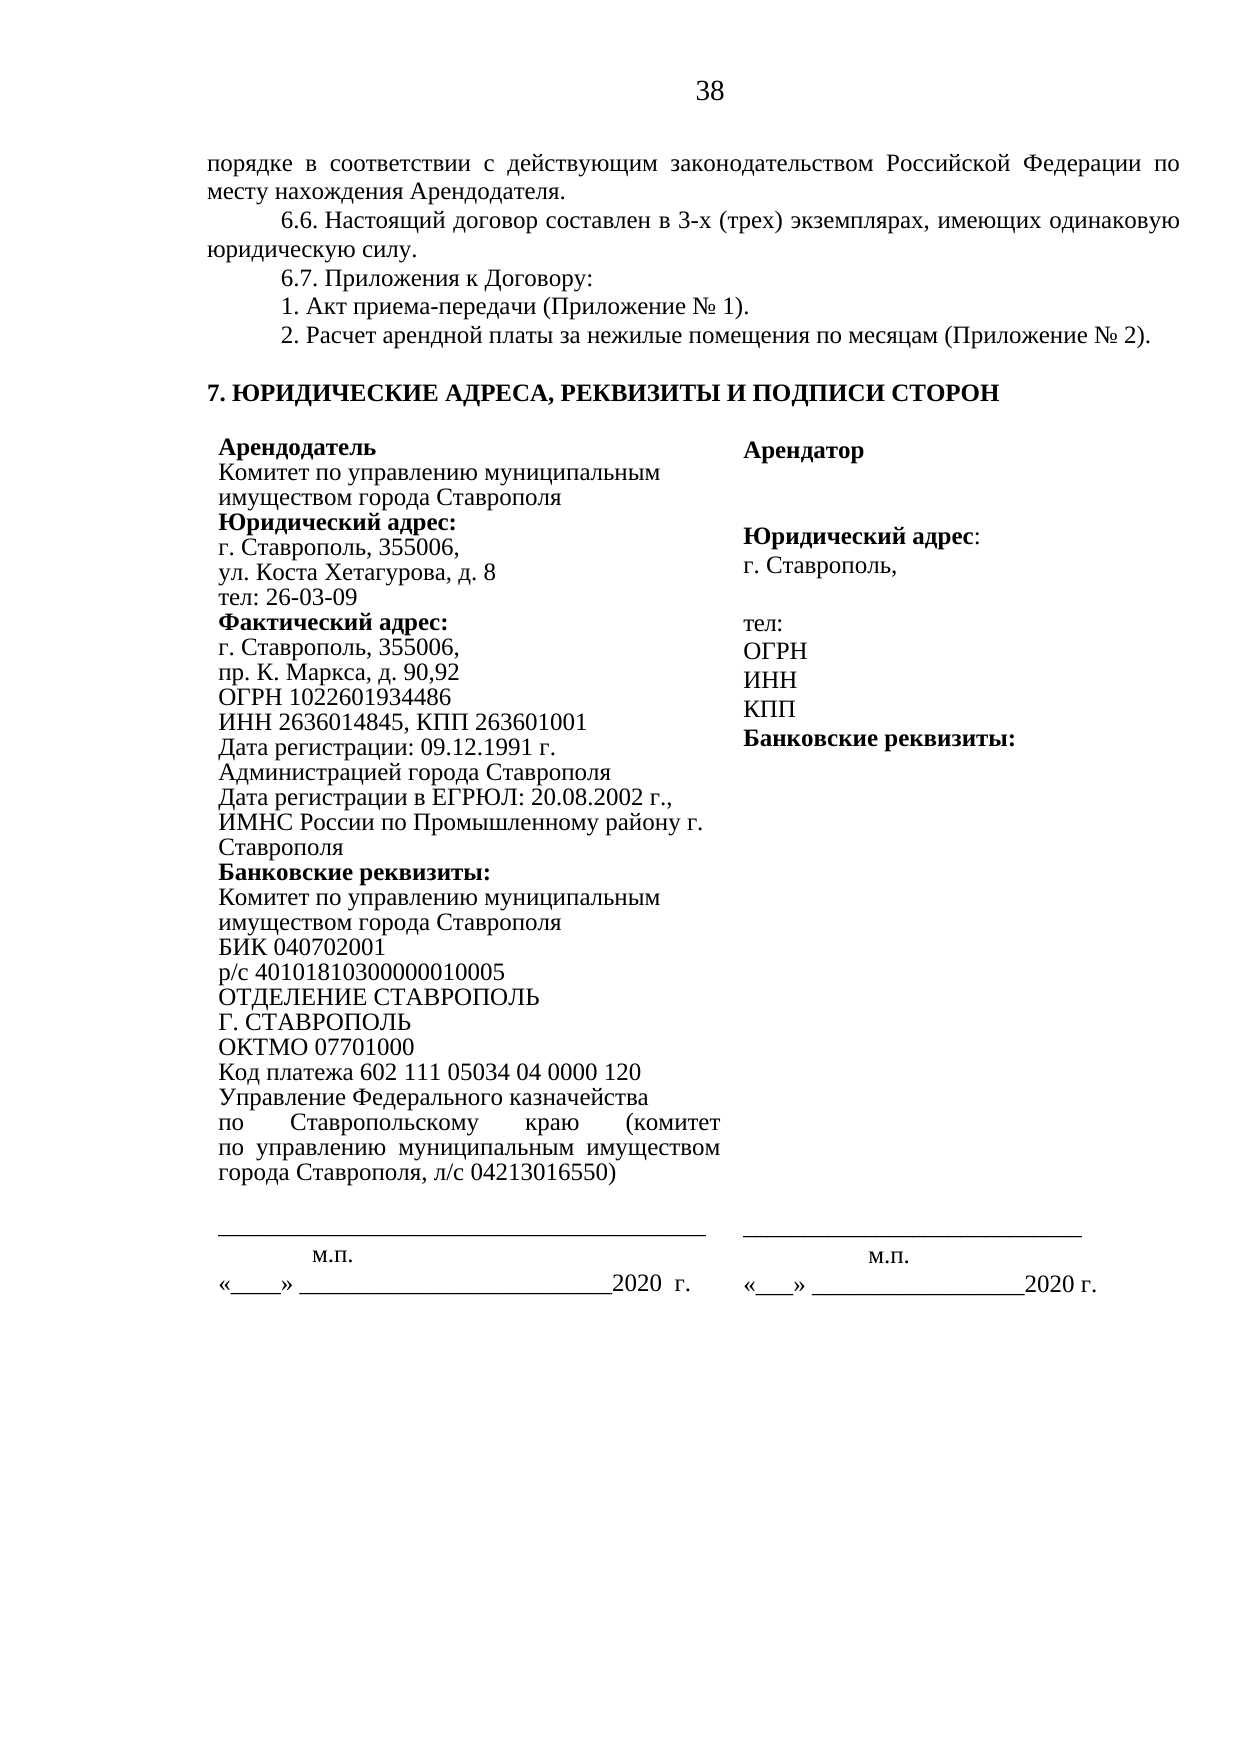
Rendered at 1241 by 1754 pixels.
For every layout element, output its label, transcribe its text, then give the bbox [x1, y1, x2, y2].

text 2. Расчет арендной платы за нежилые помещения по месяцам (Приложение № 2). [207, 320, 1181, 349]
text 6.7. Приложения к Договору: [207, 263, 1181, 291]
text 7. ЮРИДИЧЕСКИЕ АДРЕСА, РЕКВИЗИТЫ И ПОДПИСИ СТОРОН [207, 378, 1181, 406]
table_header Арендатор Юридический адрес: г. Ставрополь, тел: ОГРН ИНН КПП Банковские реквизиты: ____________________________ м.п. «___» _________________2020 г. [732, 435, 1181, 1432]
table_header Арендодатель Комитет по управлению муниципальным имуществом города Ставрополя Юридический адрес: г. Ставрополь, 355006, ул. Коста Хетагурова, д. 8 тел: 26-03-09 Фактический адрес: г. Ставрополь, 355006, пр. К. Маркса, д. 90,92 ОГРН 1022601934486 ИНН 2636014845, КПП 263601001 Дата регистрации: 09.12.1991 г. Администрацией города Ставрополя Дата регистрации в ЕГРЮЛ: 20.08.2002 г., ИМНС России по Промышленному району г. Ставрополя Банковские реквизиты: Комитет по управлению муниципальным имуществом города Ставрополя БИК 040702001 р/с 40101810300000010005 ОТДЕЛЕНИЕ СТАВРОПОЛЬ Г. СТАВРОПОЛЬ ОКТМО 07701000 Код платежа 602 111 05034 04 0000 120 Управление Федерального казначейства по Ставропольскому краю (комитет по управлению муниципальным имуществом города Ставрополя, л/с 04213016550) _______________________________________ м.п. «____» _________________________2020 г. [207, 435, 732, 1432]
text 1. Акт приема-передачи (Приложение № 1). [207, 291, 1181, 320]
text 6.6. Настоящий договор составлен в 3-х (трех) экземплярах, имеющих одинаковую юридическую силу. [207, 205, 1181, 263]
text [207, 148, 1181, 205]
